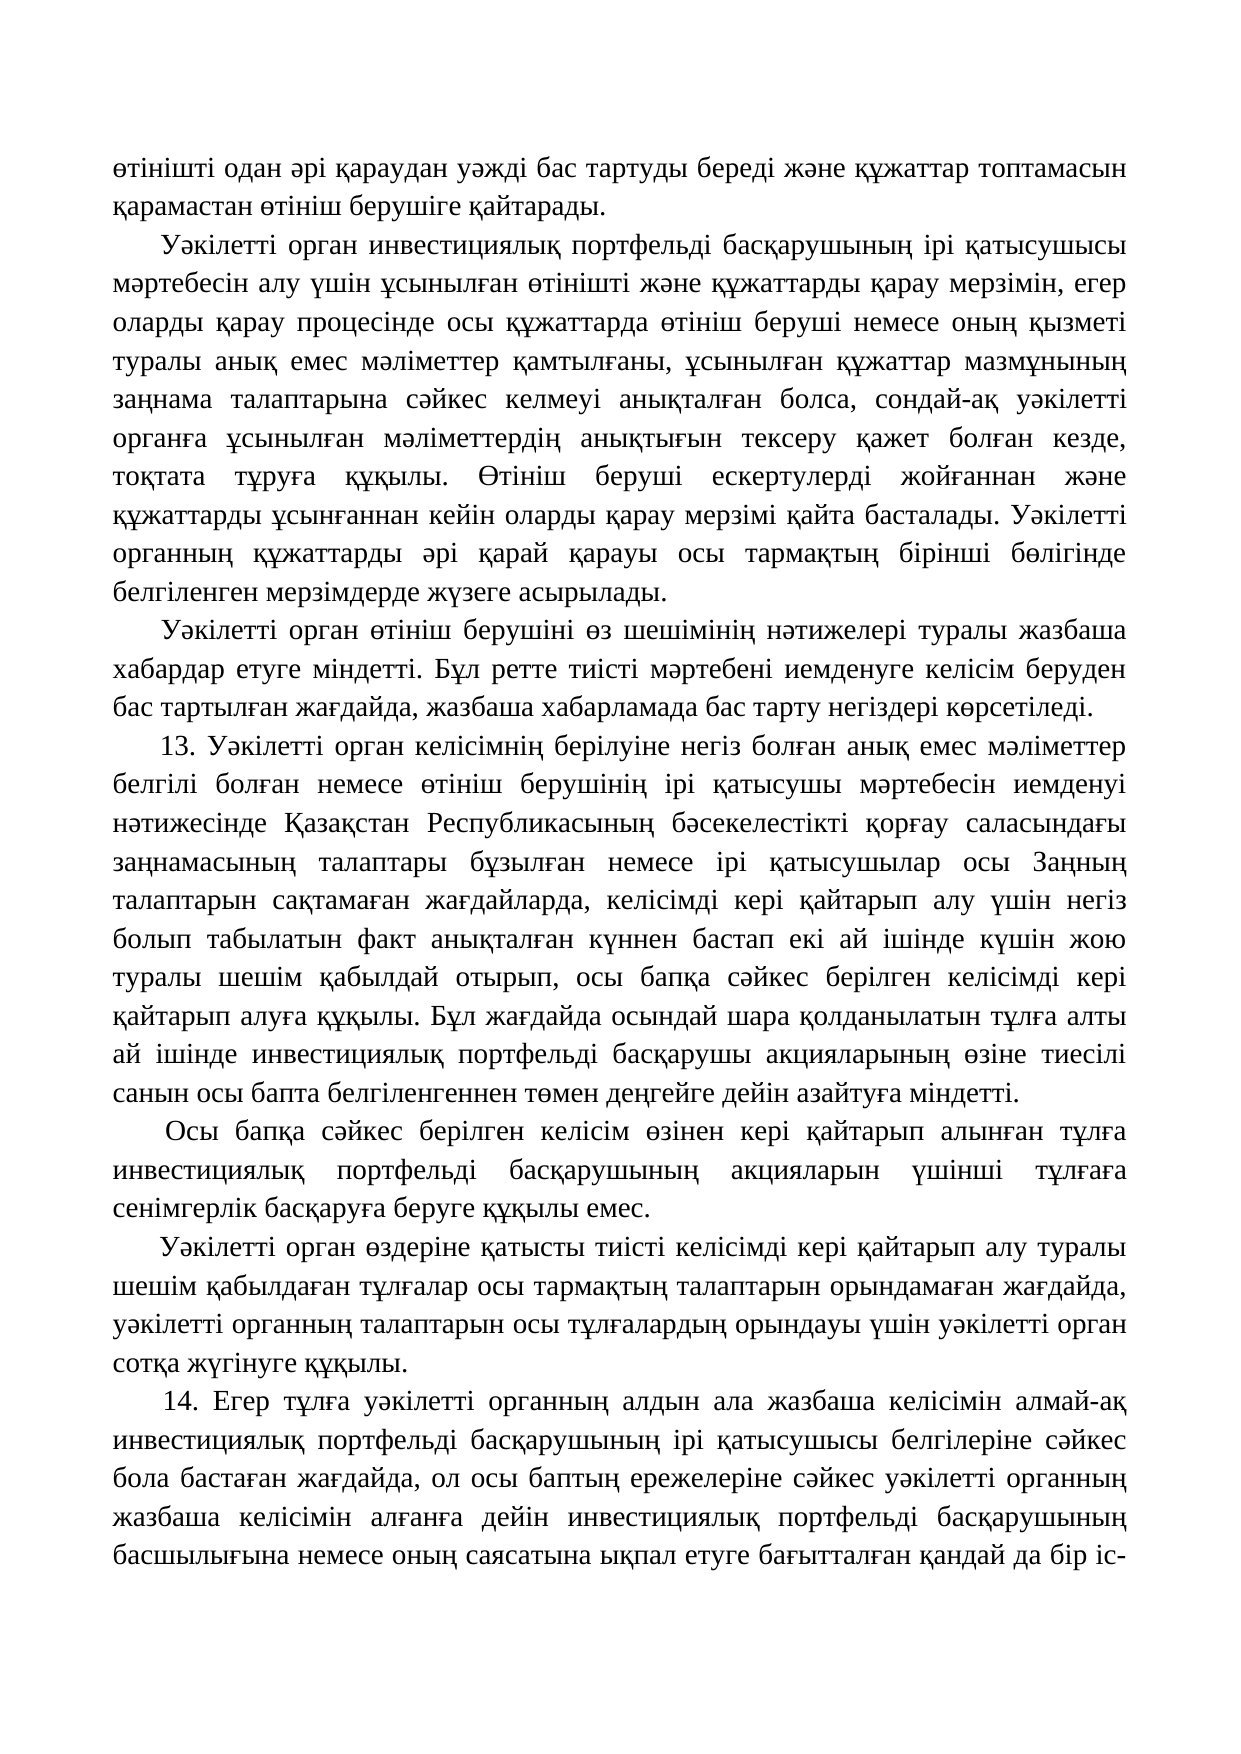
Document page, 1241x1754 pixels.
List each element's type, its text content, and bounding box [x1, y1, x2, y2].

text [112, 1383, 1128, 1571]
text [112, 150, 1128, 222]
text Уәкілетті орган өтініш берушіні өз шешімінің нәтижелері туралы жазбаша хабардар етуге міндетті. Бұл ретте тиісті мәртебені иемденуге келісім беруден бас тартылған жағдайда, жазбаша хабарламада бас тарту негіздері көрсетіледі. [112, 612, 1128, 723]
text Уәкілетті орган өздеріне қатысты тиісті келісімді кері қайтарып алу туралы шешім қабылдаған тұлғалар осы тармақтың талаптарын орындамаған жағдайда, уәкілетті органның талаптарын осы тұлғалардың орындауы үшін уәкілетті орган сотқа жүгінуге құқылы. [112, 1229, 1128, 1378]
text Уәкілетті орган инвестициялық портфельді басқарушының ірі қатысушысы мәртебесін алу үшін ұсынылған өтінішті және құжаттарды қарау мерзімін, егер оларды қарау процесінде осы құжаттарда өтініш беруші немесе оның қызметі туралы анық емес мәліметтер қамтылғаны, ұсынылған құжаттар мазмұнының заңнама талаптарына сәйкес келмеуі анықталған болса, сондай-ақ уәкілетті органға ұсынылған мәліметтердің анықтығын тексеру қажет болған кезде, тоқтата тұруға құқылы. Өтініш беруші ескертулерді жойғаннан және құжаттарды ұсынғаннан кейін оларды қарау мерзімі қайта басталады. Уәкілетті органның құжаттарды әрі қарай қарауы осы тармақтың бірінші бөлігінде белгіленген мерзімдерде жүзеге асырылады. [112, 227, 1128, 607]
text Осы бапқа сәйкес берілген келісім өзінен кері қайтарып алынған тұлға инвестициялық портфельді басқарушының акцияларын үшінші тұлғаға сенімгерлік басқаруға беруге құқылы емес. [112, 1113, 1128, 1224]
text 13. Уәкілетті орган келісімнің берілуіне негіз болған анық емес мәліметтер белгілі болған немесе өтініш берушінің ірі қатысушы мәртебесін иемденуі нәтижесінде Қазақстан Республикасының бәсекелестікті қорғау саласындағы заңнамасының талаптары бұзылған немесе ірі қатысушылар осы Заңның талаптарын сақтамаған жағдайларда, келісімді кері қайтарып алу үшін негіз болып табылатын факт анықталған күннен бастап екі ай ішінде күшін жою туралы шешім қабылдай отырып, осы бапқа сәйкес берілген келісімді кері қайтарып алуға құқылы. Бұл жағдайда осындай шара қолданылатын тұлға алты ай ішінде инвестициялық портфельді басқарушы акцияларының өзіне тиесілі санын осы бапта белгіленгеннен төмен деңгейге дейін азайтуға міндетті. [112, 728, 1128, 1108]
